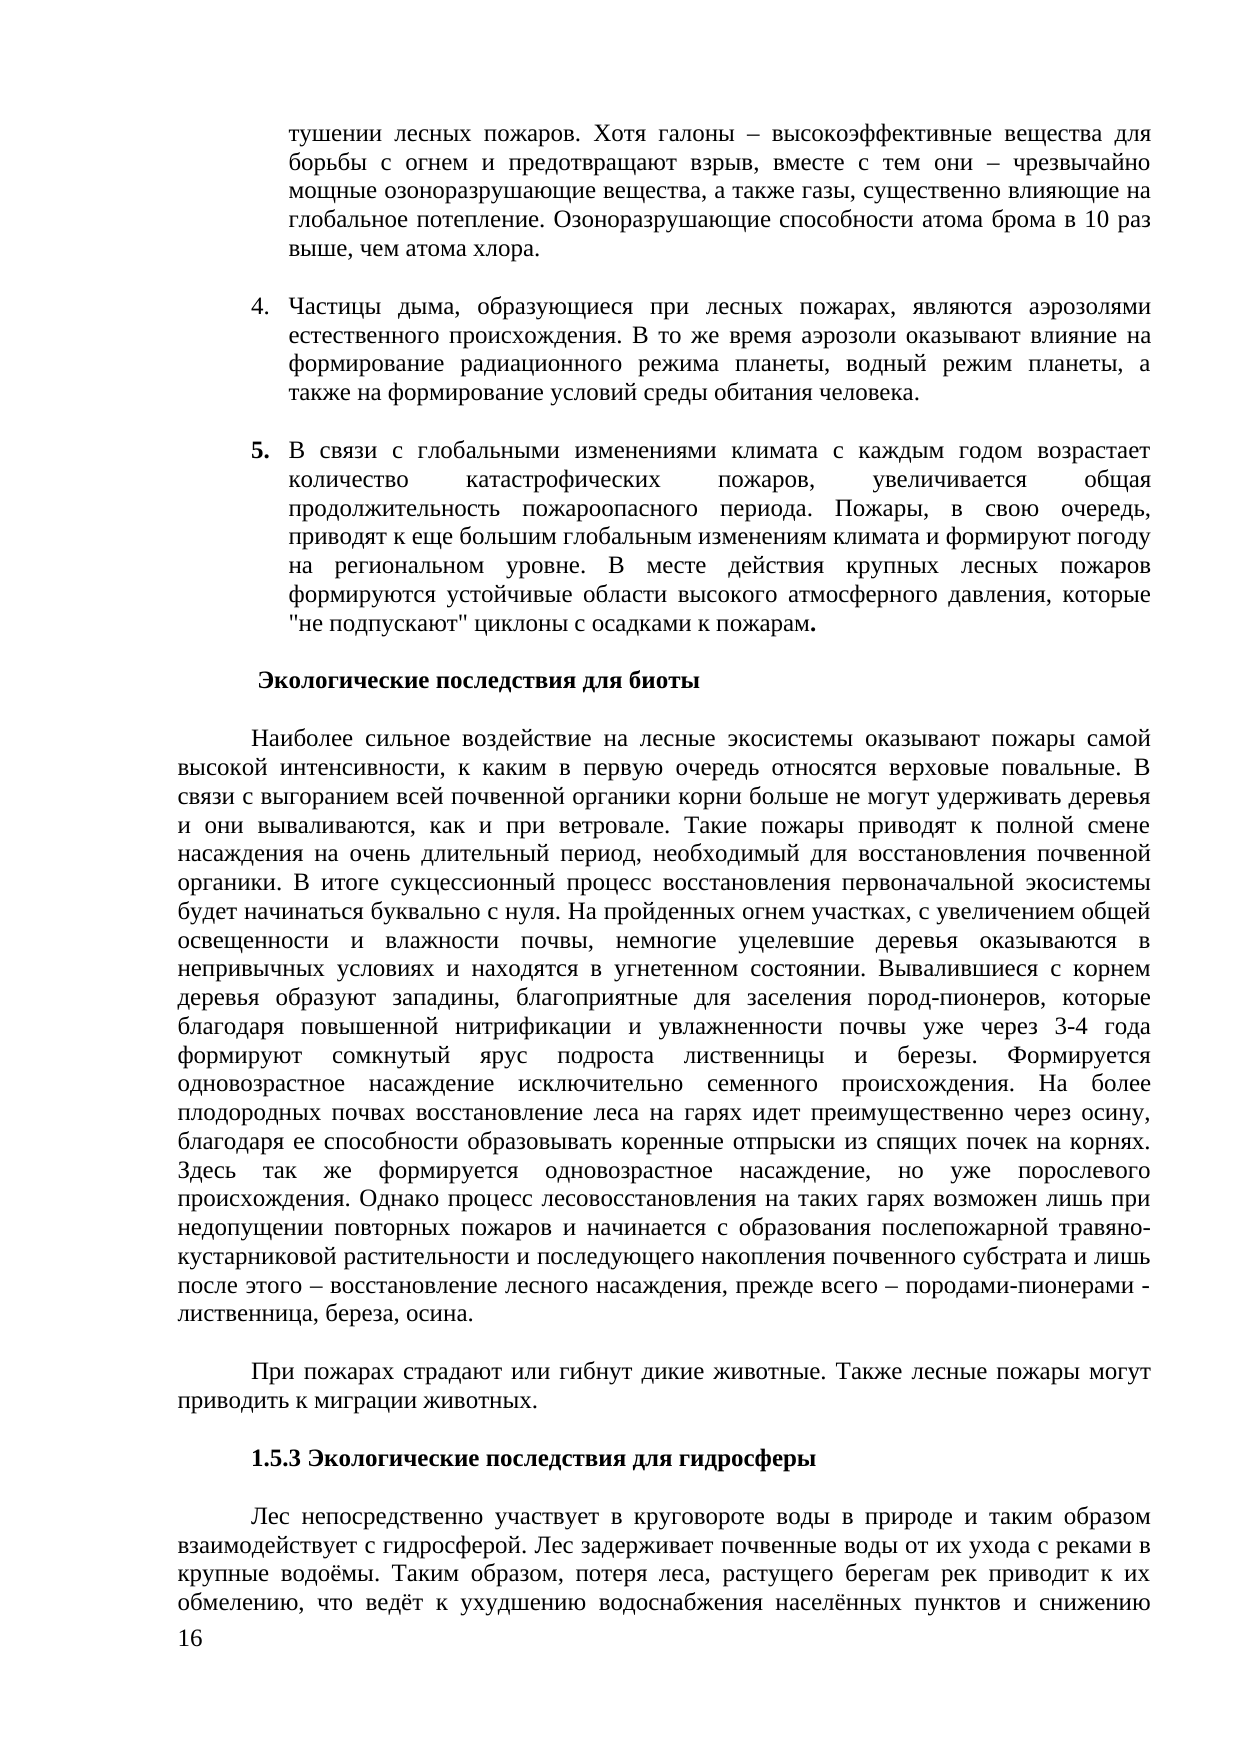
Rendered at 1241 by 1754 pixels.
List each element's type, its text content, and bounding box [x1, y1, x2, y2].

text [177, 1501, 1152, 1616]
text При пожарах страдают или гибнут дикие животные. Также лесные пожары могут приводить к миграции животных. [177, 1356, 1152, 1414]
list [251, 118, 1152, 262]
list В связи с глобальными изменениями климата с каждым годом возрастает количество катастрофических пожаров, увеличивается общая продолжительность пожароопасного периода. Пожары, в свою очередь, приводят к еще большим глобальным изменениям климата и формируют погоду на региональном уровне. В месте действия крупных лесных пожаров формируются устойчивые области высокого атмосферного давления, которые "не подпускают" циклоны с осадками к пожарам. [251, 435, 1152, 636]
text Экологические последствия для биоты [177, 666, 1152, 694]
text Наиболее сильное воздействие на лесные экосистемы оказывают пожары самой высокой интенсивности, к каким в первую очередь относятся верховые повальные. В связи с выгоранием всей почвенной органики корни больше не могут удерживать деревья и они вываливаются, как и при ветровале. Такие пожары приводят к полной смене насаждения на очень длительный период, необходимый для восстановления почвенной органики. В итоге сукцессионный процесс восстановления первоначальной экосистемы будет начинаться буквально с нуля. На пройденных огнем участках, с увеличением общей освещенности и влажности почвы, немногие уцелевшие деревья оказываются в непривычных условиях и находятся в угнетенном состоянии. Вывалившиеся с корнем деревья образуют западины, благоприятные для заселения пород-пионеров, которые благодаря повышенной нитрификации и увлажненности почвы уже через 3-4 года формируют сомкнутый ярус подроста лиственницы и березы. Формируется одновозрастное насаждение исключительно семенного происхождения. На более плодородных почвах восстановление леса на гарях идет преимущественно через осину, благодаря ее способности образовывать коренные отпрыски из спящих почек на корнях. Здесь так же формируется одновозрастное насаждение, но уже порослевого происхождения. Однако процесс лесовосстановления на таких гарях возможен лишь при недопущении повторных пожаров и начинается с образования послепожарной травяно-кустарниковой растительности и последующего накопления почвенного субстрата и лишь после этого – восстановление лесного насаждения, прежде всего – породами-пионерами - лиственница, береза, осина. [177, 723, 1152, 1327]
text 1.5.3 Экологические последствия для гидросферы [177, 1443, 1152, 1472]
list Частицы дыма, образующиеся при лесных пожарах, являются аэрозолями естественного происхождения. В то же время аэрозоли оказывают влияние на формирование радиационного режима планеты, водный режим планеты, а также на формирование условий среды обитания человека. [251, 291, 1152, 406]
